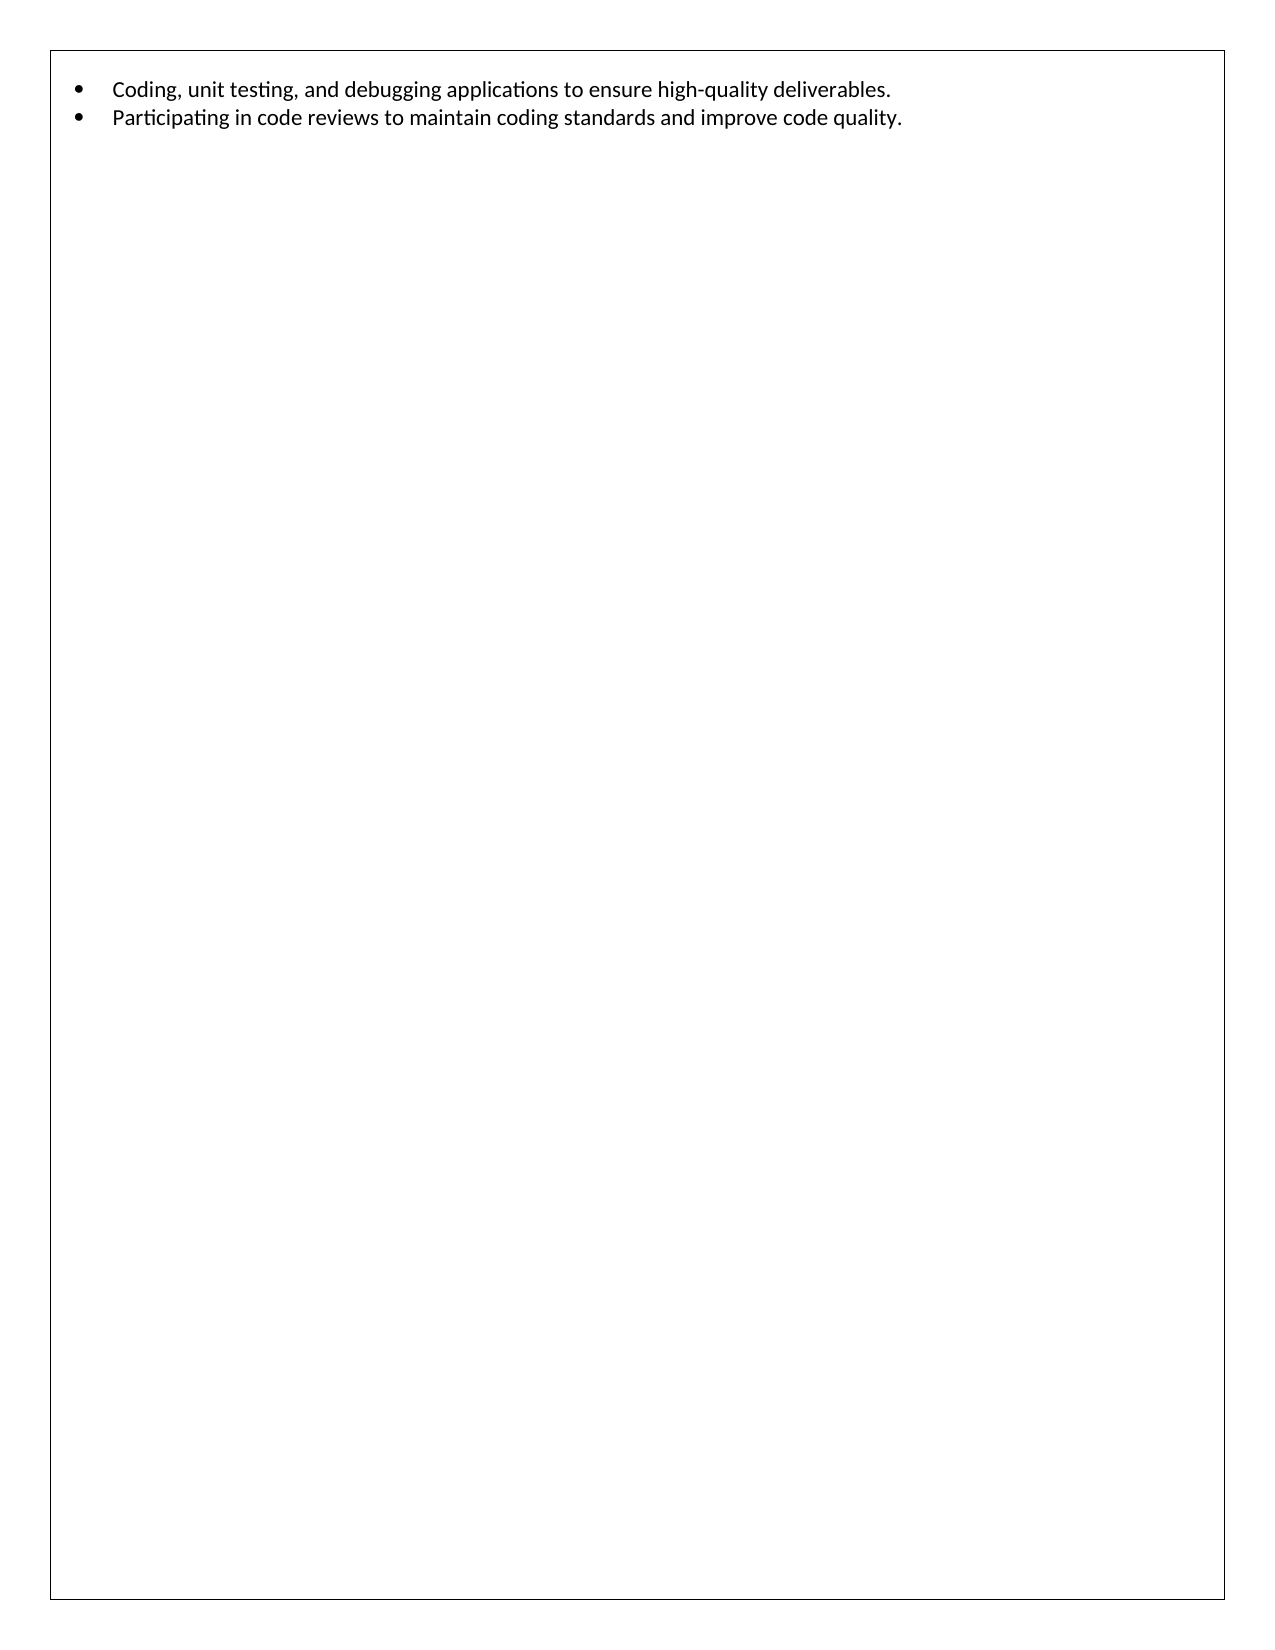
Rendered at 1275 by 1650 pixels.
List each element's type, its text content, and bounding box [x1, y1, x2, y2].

list Coding, unit testing, and debugging applications to ensure high-quality deliverables. [75, 75, 1200, 103]
list Participating in code reviews to maintain coding standards and improve code quality. [75, 103, 1200, 131]
